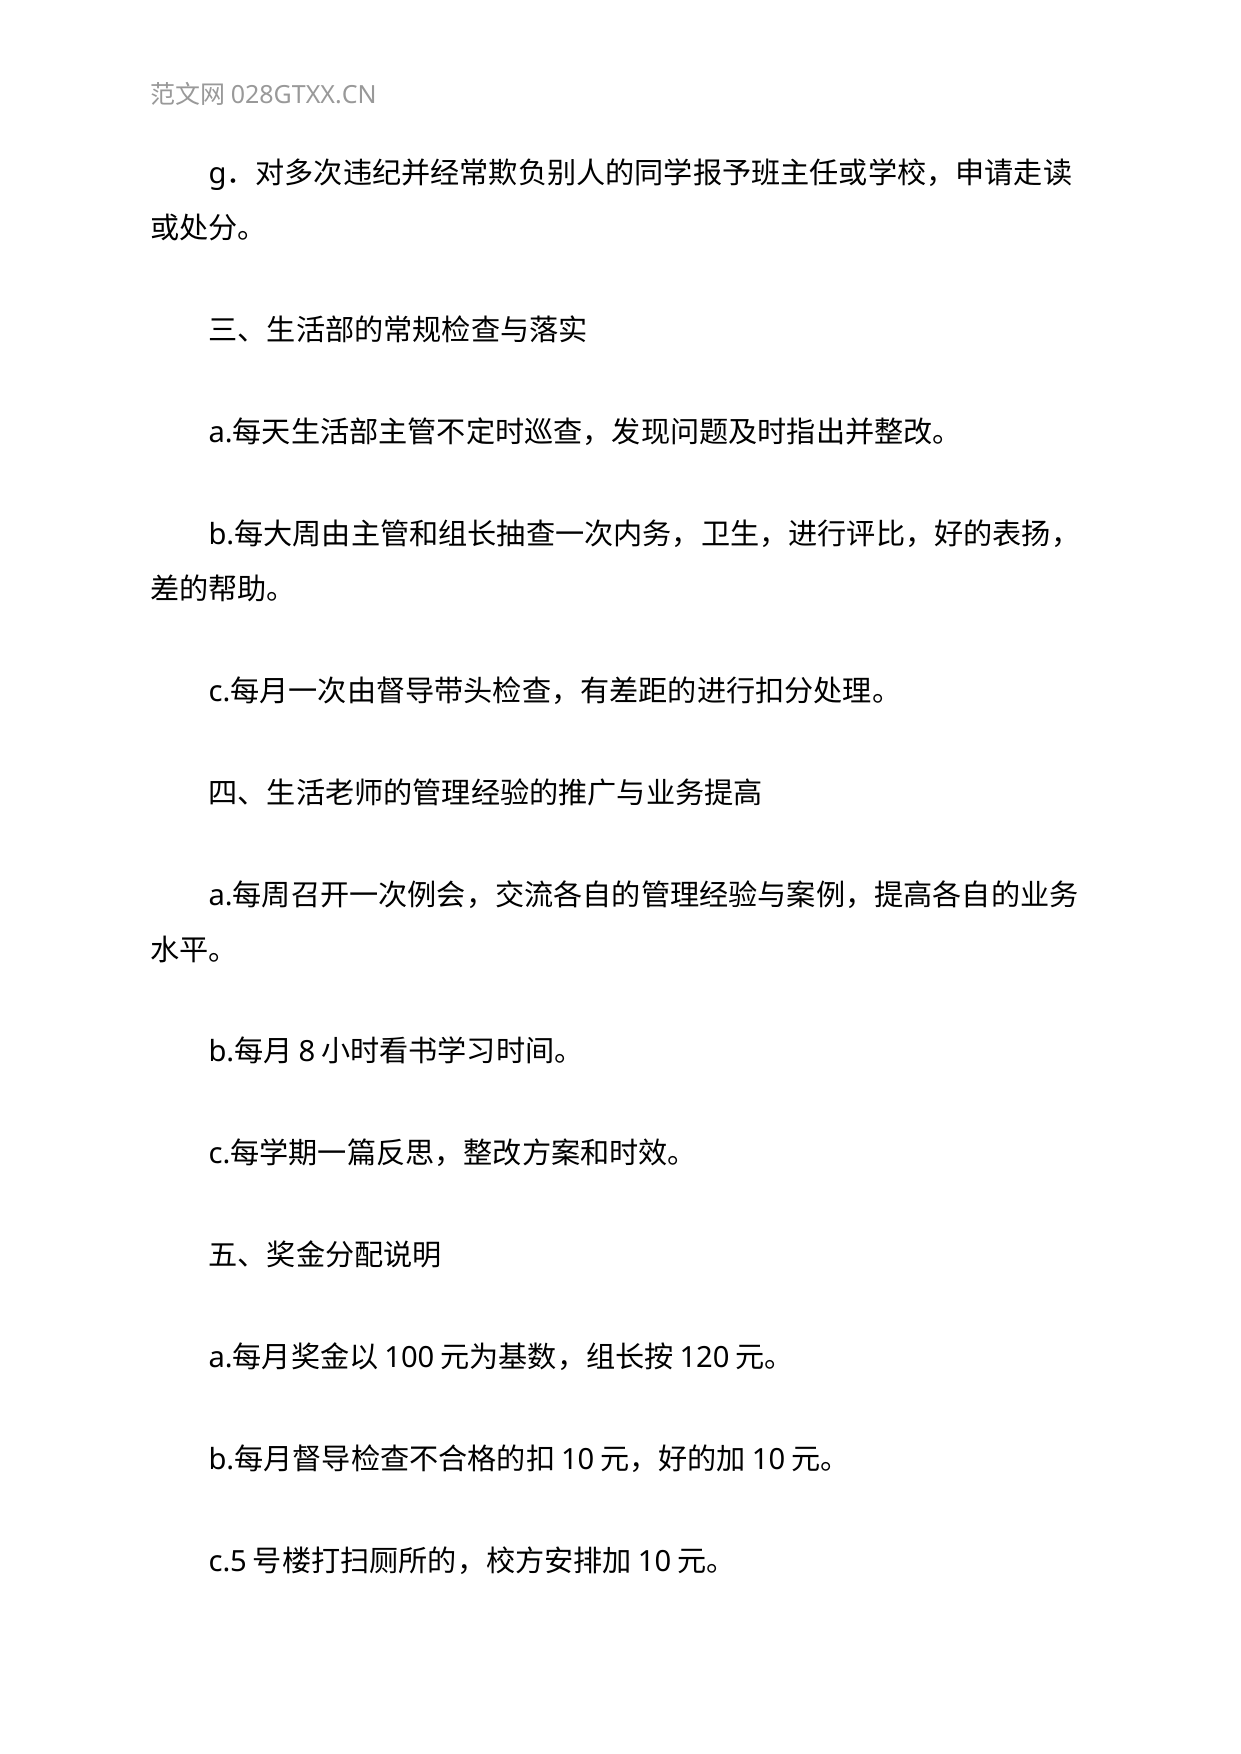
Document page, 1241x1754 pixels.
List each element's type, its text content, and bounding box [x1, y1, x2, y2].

text g．对多次违纪并经常欺负别人的同学报予班主任或学校，申请走读或处分。 [150, 150, 1090, 247]
text c.每学期一篇反思，整改方案和时效。 [150, 1130, 1090, 1172]
text 四、生活老师的管理经验的推广与业务提高 [150, 769, 1090, 812]
text 五、奖金分配说明 [150, 1232, 1090, 1274]
text c.5号楼打扫厕所的，校方安排加10元。 [150, 1537, 1090, 1580]
text c.每月一次由督导带头检查，有差距的进行扣分处理。 [150, 667, 1090, 710]
text b.每月督导检查不合格的扣10元，好的加10元。 [150, 1436, 1090, 1478]
text a.每周召开一次例会，交流各自的管理经验与案例，提高各自的业务水平。 [150, 871, 1090, 968]
text a.每月奖金以100元为基数，组长按120元。 [150, 1333, 1090, 1376]
text b.每月8小时看书学习时间。 [150, 1028, 1090, 1070]
text b.每大周由主管和组长抽查一次内务，卫生，进行评比，好的表扬，差的帮助。 [150, 511, 1090, 608]
text 三、生活部的常规检查与落实 [150, 307, 1090, 349]
text a.每天生活部主管不定时巡查，发现问题及时指出并整改。 [150, 408, 1090, 451]
